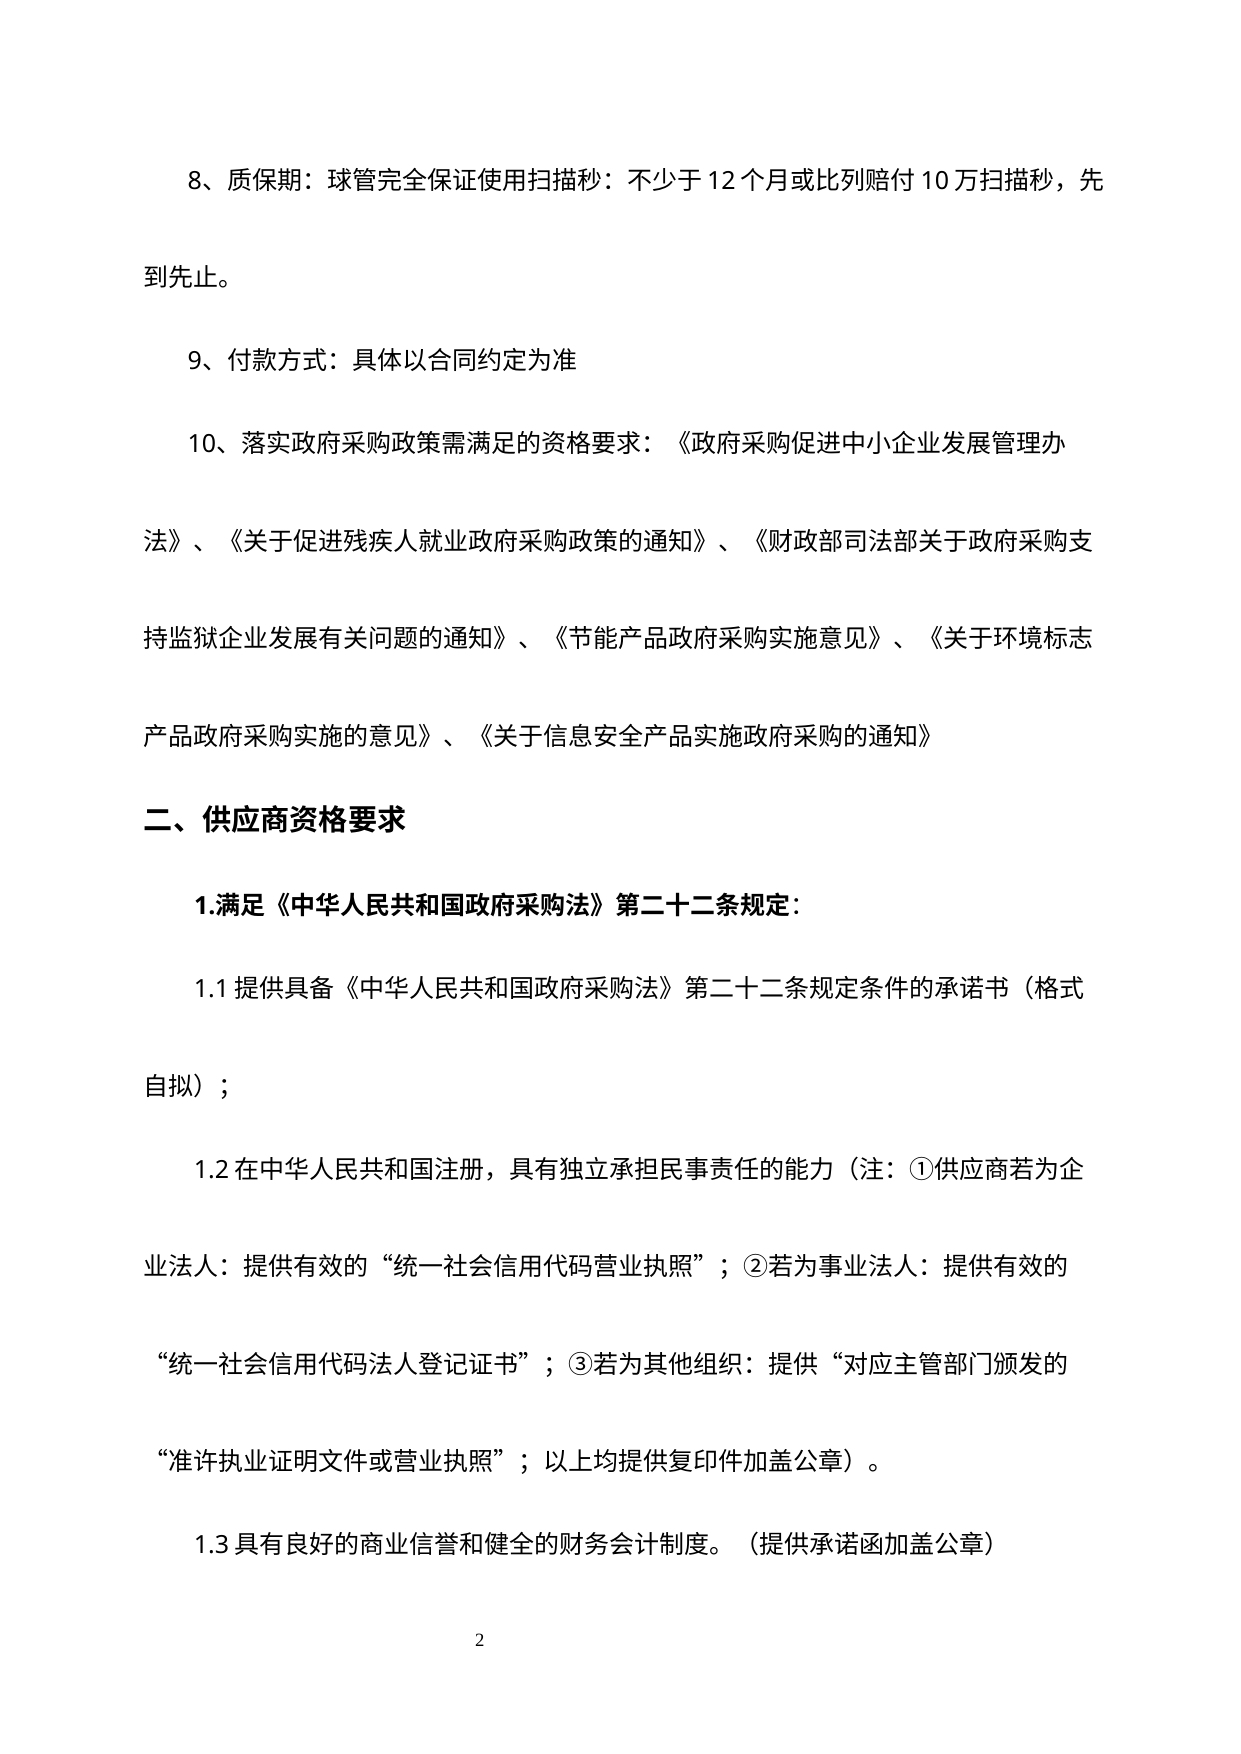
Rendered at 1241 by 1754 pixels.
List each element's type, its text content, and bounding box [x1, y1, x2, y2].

text 1.3具有良好的商业信誉和健全的财务会计制度。（提供承诺函加盖公章） [144, 1511, 1106, 1576]
text 1.满足《中华人民共和国政府采购法》第二十二条规定： [144, 871, 1106, 936]
text 8、质保期：球管完全保证使用扫描秒：不少于12个月或比列赔付10万扫描秒，先到先止。 [144, 146, 1106, 308]
text 9、付款方式：具体以合同约定为准 [144, 326, 1106, 391]
text 1.1提供具备《中华人民共和国政府采购法》第二十二条规定条件的承诺书（格式自拟）； [144, 954, 1106, 1117]
text 1.2在中华人民共和国注册，具有独立承担民事责任的能力（注：①供应商若为企业法人：提供有效的“统一社会信用代码营业执照”；②若为事业法人：提供有效的 “统一社会信用代码法人登记证书”；③若为其他组织：提供“对应主管部门颁发的 “准许执业证明文件或营业执照”；以上均提供复印件加盖公章）。 [144, 1135, 1106, 1492]
text 二、供应商资格要求 [144, 785, 1106, 850]
text 10、落实政府采购政策需满足的资格要求：《政府采购促进中小企业发展管理办法》、《关于促进残疾人就业政府采购政策的通知》、《财政部司法部关于政府采购支持监狱企业发展有关问题的通知》、《节能产品政府采购实施意见》、《关于环境标志产品政府采购实施的意见》、《关于信息安全产品实施政府采购的通知》 [144, 409, 1106, 767]
